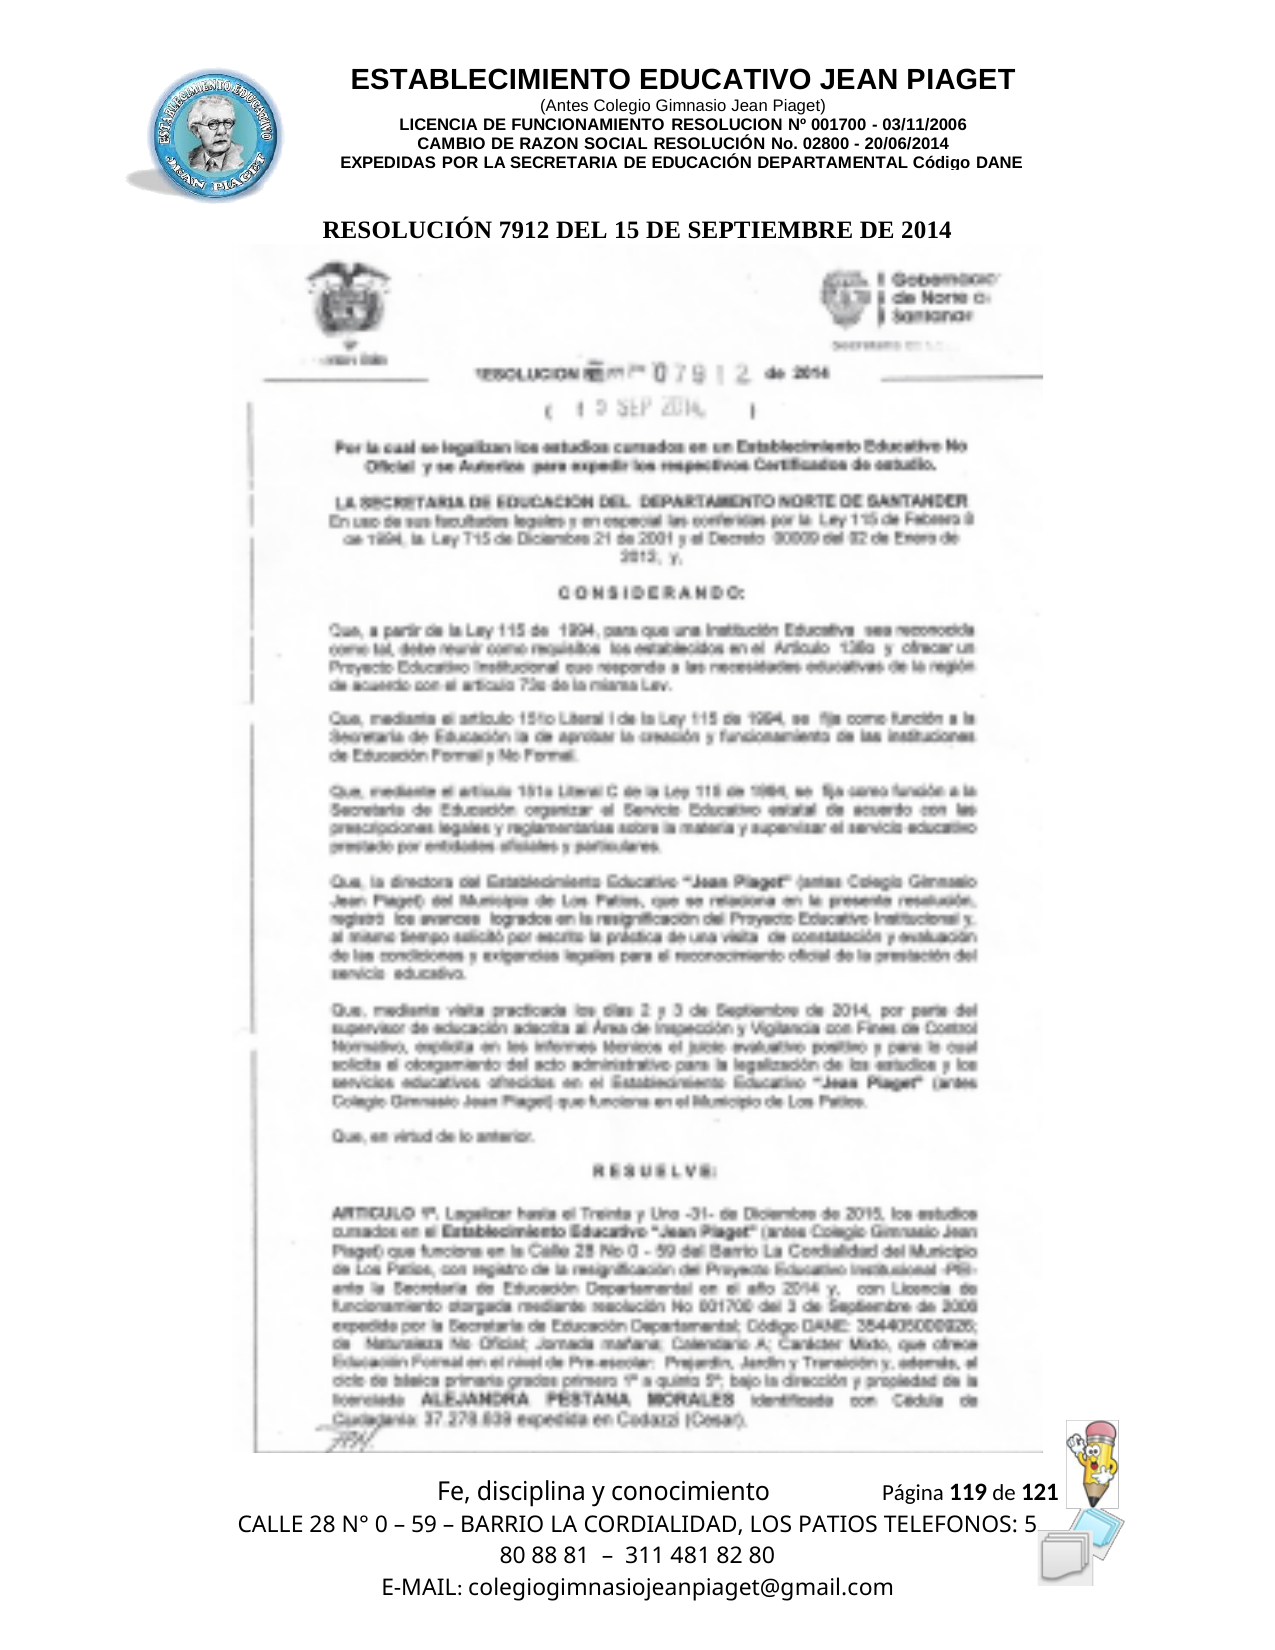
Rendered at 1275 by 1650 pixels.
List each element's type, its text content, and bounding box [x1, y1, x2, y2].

text RESOLUCIÓN 7912 DEL 15 DE SEPTIEMBRE DE 2014 [150, 214, 1125, 244]
picture [1037, 1486, 1042, 1495]
picture [1037, 1420, 1125, 1586]
picture [125, 65, 286, 204]
